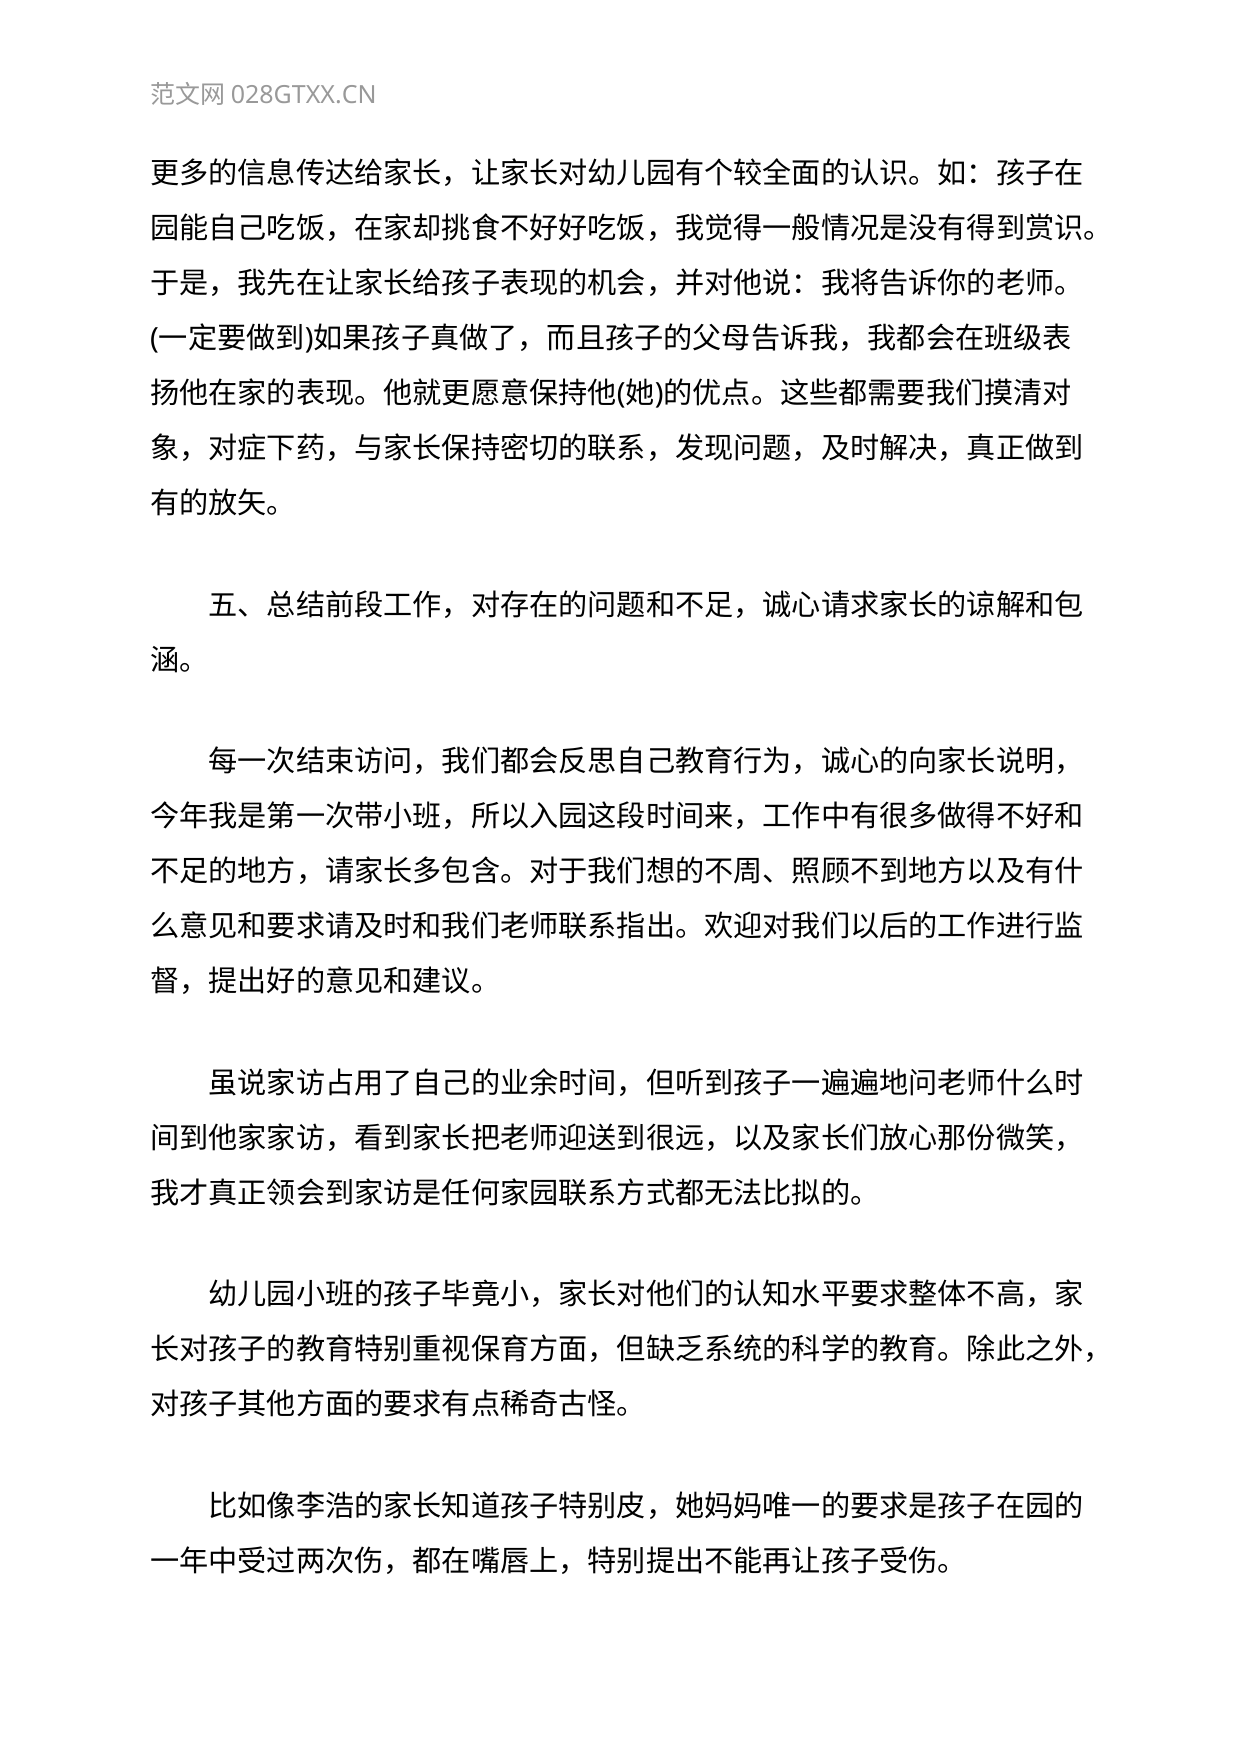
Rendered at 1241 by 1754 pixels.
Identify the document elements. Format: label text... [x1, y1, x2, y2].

text 比如像李浩的家长知道孩子特别皮，她妈妈唯一的要求是孩子在园的一年中受过两次伤，都在嘴唇上，特别提出不能再让孩子受伤。 [150, 1482, 1090, 1580]
text 每一次结束访问，我们都会反思自己教育行为，诚心的向家长说明，今年我是第一次带小班，所以入园这段时间来，工作中有很多做得不好和不足的地方，请家长多包含。对于我们想的不周、照顾不到地方以及有什么意见和要求请及时和我们老师联系指出。欢迎对我们以后的工作进行监督，提出好的意见和建议。 [150, 738, 1090, 1000]
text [150, 150, 1090, 522]
text 五、总结前段工作，对存在的问题和不足，诚心请求家长的谅解和包涵。 [150, 581, 1090, 678]
text 幼儿园小班的孩子毕竟小，家长对他们的认知水平要求整体不高，家长对孩子的教育特别重视保育方面，但缺乏系统的科学的教育。除此之外，对孩子其他方面的要求有点稀奇古怪。 [150, 1271, 1090, 1423]
text 虽说家访占用了自己的业余时间，但听到孩子一遍遍地问老师什么时间到他家家访，看到家长把老师迎送到很远，以及家长们放心那份微笑，我才真正领会到家访是任何家园联系方式都无法比拟的。 [150, 1059, 1090, 1211]
